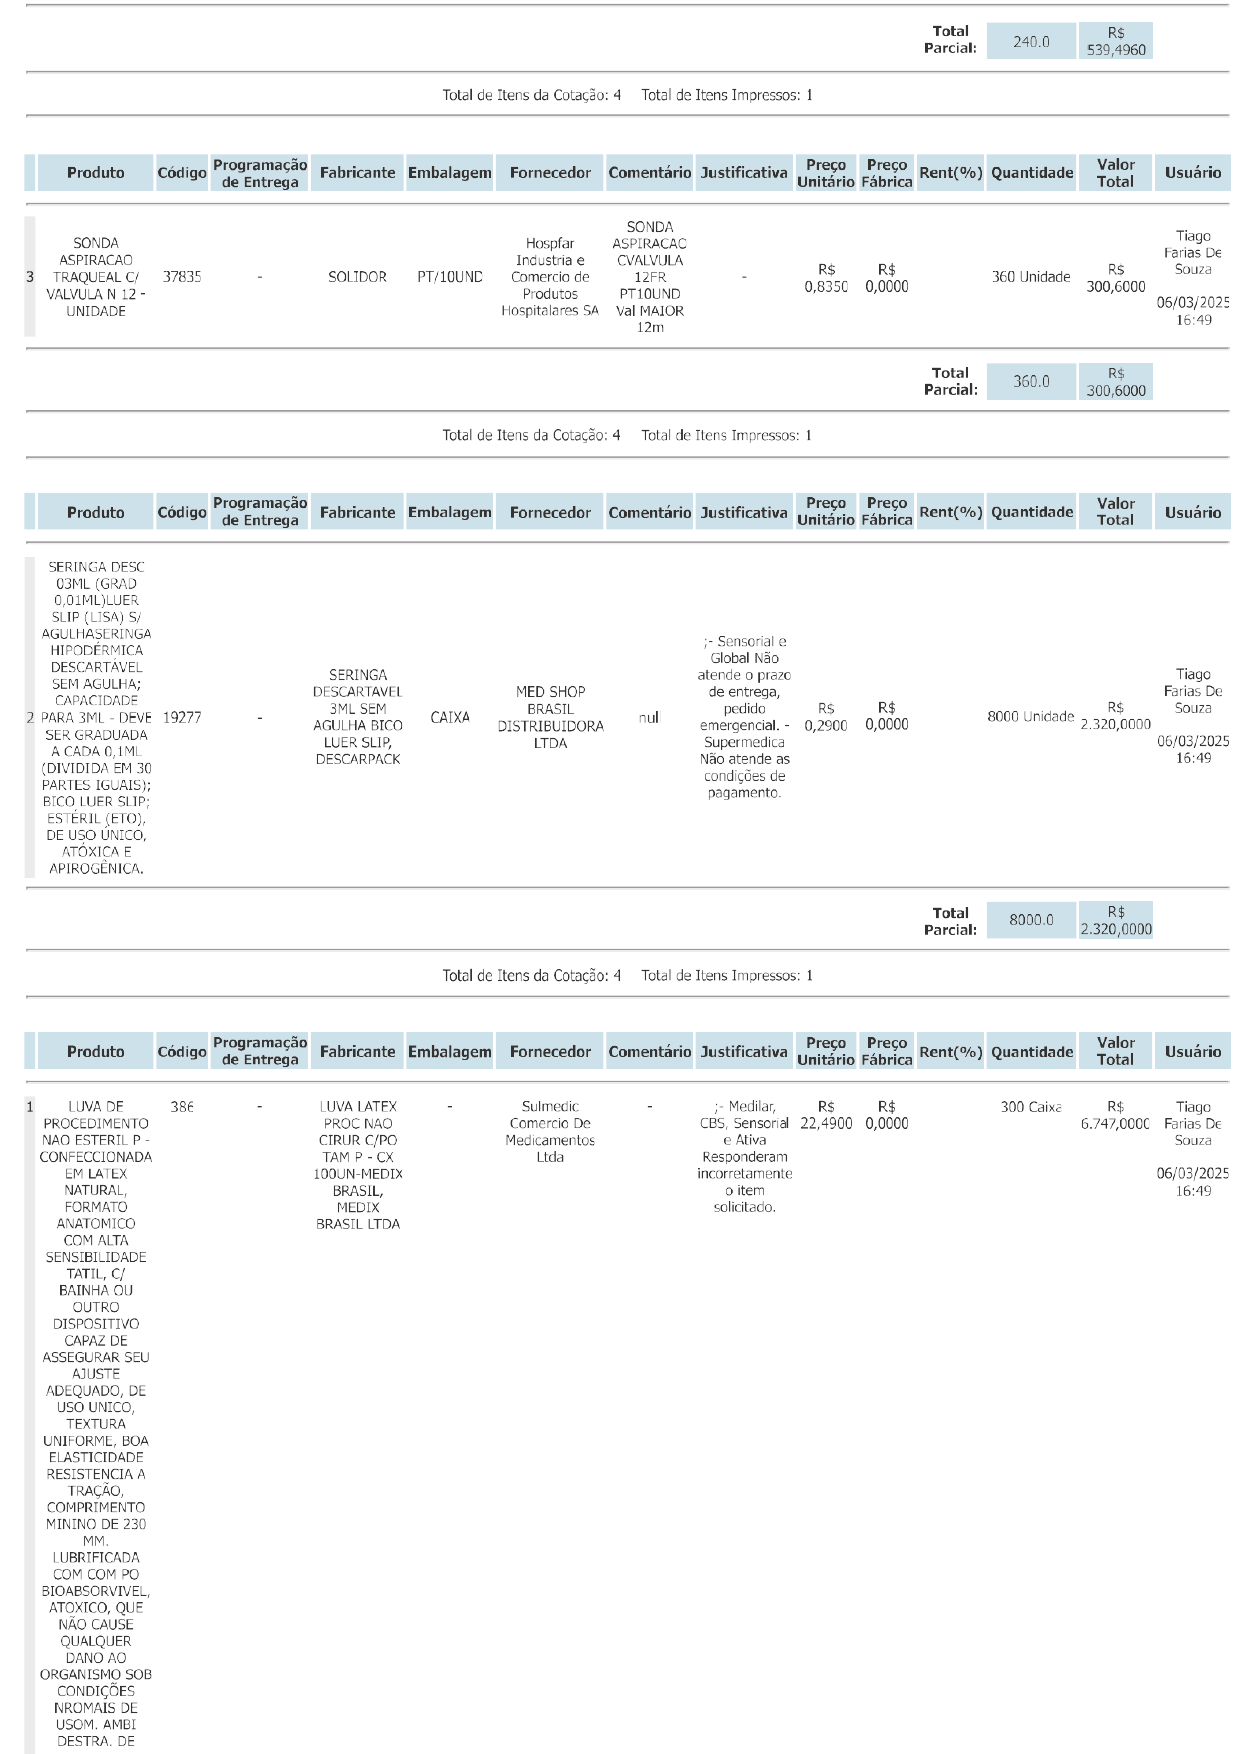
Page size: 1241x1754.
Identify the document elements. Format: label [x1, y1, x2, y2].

picture [1166, 165, 1221, 178]
picture [1097, 1053, 1133, 1065]
picture [158, 496, 307, 528]
picture [988, 668, 1229, 763]
picture [925, 25, 976, 53]
picture [431, 711, 470, 723]
picture [163, 271, 201, 282]
picture [798, 1037, 1073, 1065]
picture [164, 711, 201, 723]
picture [418, 271, 483, 284]
picture [442, 88, 621, 103]
picture [879, 1100, 895, 1114]
picture [801, 1117, 852, 1131]
picture [1097, 514, 1133, 525]
picture [698, 636, 791, 800]
picture [314, 1101, 403, 1229]
picture [1166, 505, 1221, 518]
picture [609, 505, 691, 518]
picture [329, 271, 387, 282]
picture [321, 506, 395, 518]
picture [442, 968, 620, 984]
picture [511, 166, 591, 178]
picture [409, 506, 491, 520]
picture [1014, 375, 1049, 387]
picture [701, 1045, 787, 1057]
picture [612, 221, 687, 332]
picture [1166, 1044, 1221, 1057]
picture [805, 702, 847, 733]
picture [798, 497, 1073, 525]
picture [68, 166, 124, 178]
picture [698, 1100, 792, 1212]
picture [158, 158, 307, 190]
picture [701, 166, 787, 178]
picture [506, 1101, 595, 1162]
picture [641, 88, 812, 103]
picture [866, 718, 908, 732]
picture [925, 907, 976, 935]
picture [992, 271, 1070, 282]
picture [1087, 263, 1145, 294]
picture [171, 1101, 193, 1112]
picture [641, 969, 812, 983]
picture [1081, 1101, 1150, 1131]
picture [1165, 230, 1222, 274]
picture [879, 263, 895, 277]
picture [805, 263, 848, 294]
picture [321, 1045, 395, 1057]
picture [1079, 363, 1153, 400]
picture [925, 383, 977, 395]
picture [1010, 914, 1053, 925]
picture [1079, 22, 1153, 59]
picture [40, 1101, 152, 1746]
picture [1157, 1167, 1229, 1196]
picture [313, 669, 403, 764]
picture [442, 428, 620, 443]
picture [68, 1045, 124, 1057]
picture [511, 1045, 591, 1057]
picture [502, 237, 599, 318]
picture [1097, 497, 1135, 509]
picture [641, 429, 811, 443]
picture [1157, 296, 1229, 325]
picture [158, 1036, 307, 1067]
picture [1097, 175, 1133, 187]
picture [46, 237, 139, 316]
picture [409, 1045, 491, 1060]
picture [639, 711, 661, 723]
picture [879, 701, 895, 715]
picture [609, 1044, 691, 1057]
picture [866, 1117, 908, 1131]
picture [866, 280, 908, 294]
picture [68, 506, 124, 518]
picture [1097, 158, 1135, 170]
picture [819, 1100, 834, 1114]
picture [701, 506, 787, 518]
picture [511, 506, 591, 518]
picture [609, 165, 691, 178]
picture [932, 367, 968, 378]
picture [798, 159, 1073, 187]
picture [1097, 1036, 1135, 1048]
picture [498, 686, 604, 748]
picture [409, 166, 491, 181]
picture [1165, 1101, 1222, 1145]
picture [1001, 1101, 1062, 1112]
picture [321, 166, 395, 178]
picture [24, 557, 151, 878]
picture [1014, 36, 1049, 47]
picture [1079, 901, 1153, 939]
